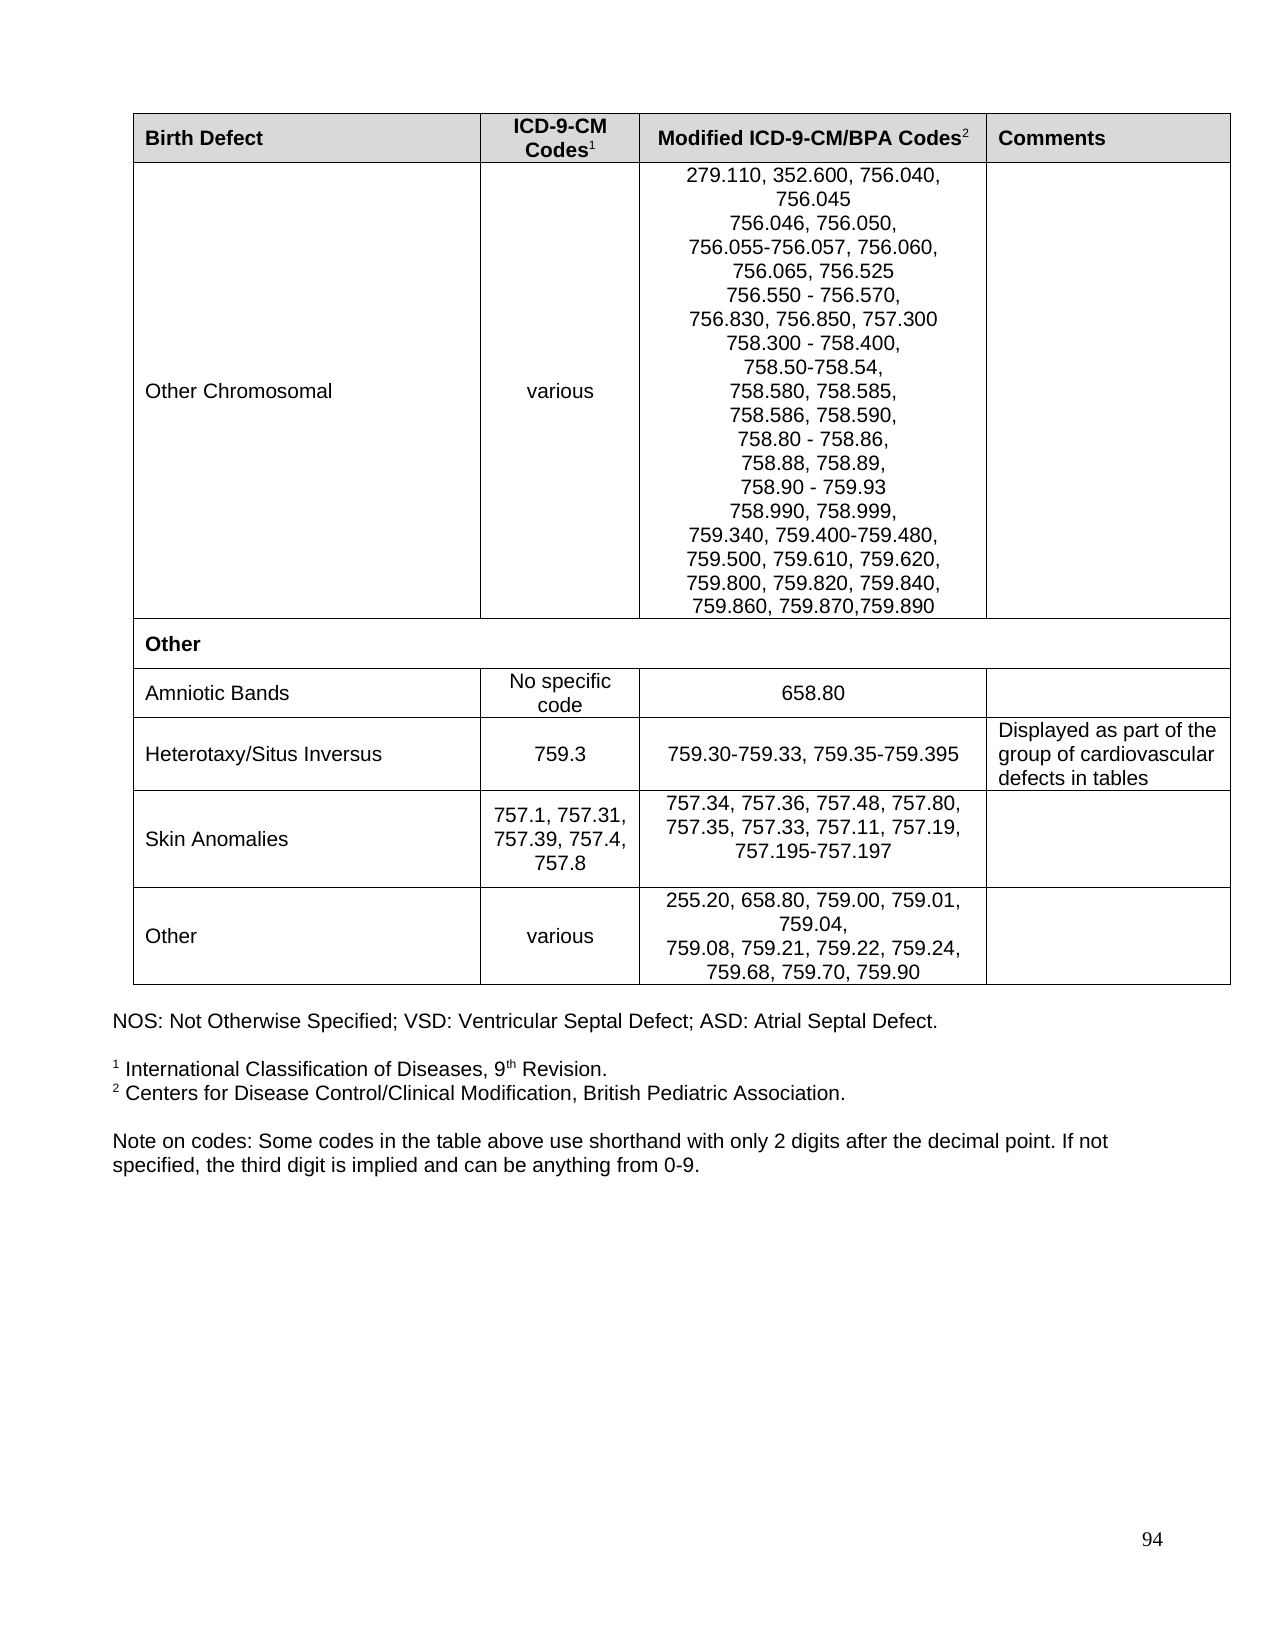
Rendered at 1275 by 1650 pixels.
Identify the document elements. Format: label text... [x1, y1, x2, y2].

text 2 Centers for Disease Control/Clinical Modification, British Pediatric Association. [112, 1081, 1162, 1105]
text NOS: Not Otherwise Specified; VSD: Ventricular Septal Defect; ASD: Atrial Septal Defect. [112, 1009, 1162, 1033]
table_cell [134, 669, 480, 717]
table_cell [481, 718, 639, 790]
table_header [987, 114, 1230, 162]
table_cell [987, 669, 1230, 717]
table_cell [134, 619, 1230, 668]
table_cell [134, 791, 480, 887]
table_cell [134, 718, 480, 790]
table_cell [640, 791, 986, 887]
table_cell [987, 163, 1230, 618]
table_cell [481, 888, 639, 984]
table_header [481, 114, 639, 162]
text 1 International Classification of Diseases, 9th Revision. [112, 1057, 1162, 1081]
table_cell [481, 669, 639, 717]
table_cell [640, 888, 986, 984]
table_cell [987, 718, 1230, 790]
text Note on codes: Some codes in the table above use shorthand with only 2 digits after the decimal point. If not specified, the third digit is implied and can be anything from 0-9. [112, 1129, 1162, 1177]
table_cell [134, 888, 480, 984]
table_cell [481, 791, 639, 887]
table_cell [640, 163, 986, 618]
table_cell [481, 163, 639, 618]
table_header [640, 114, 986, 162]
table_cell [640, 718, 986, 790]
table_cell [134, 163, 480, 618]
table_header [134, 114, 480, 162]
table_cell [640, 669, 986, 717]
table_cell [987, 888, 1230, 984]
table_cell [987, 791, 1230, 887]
